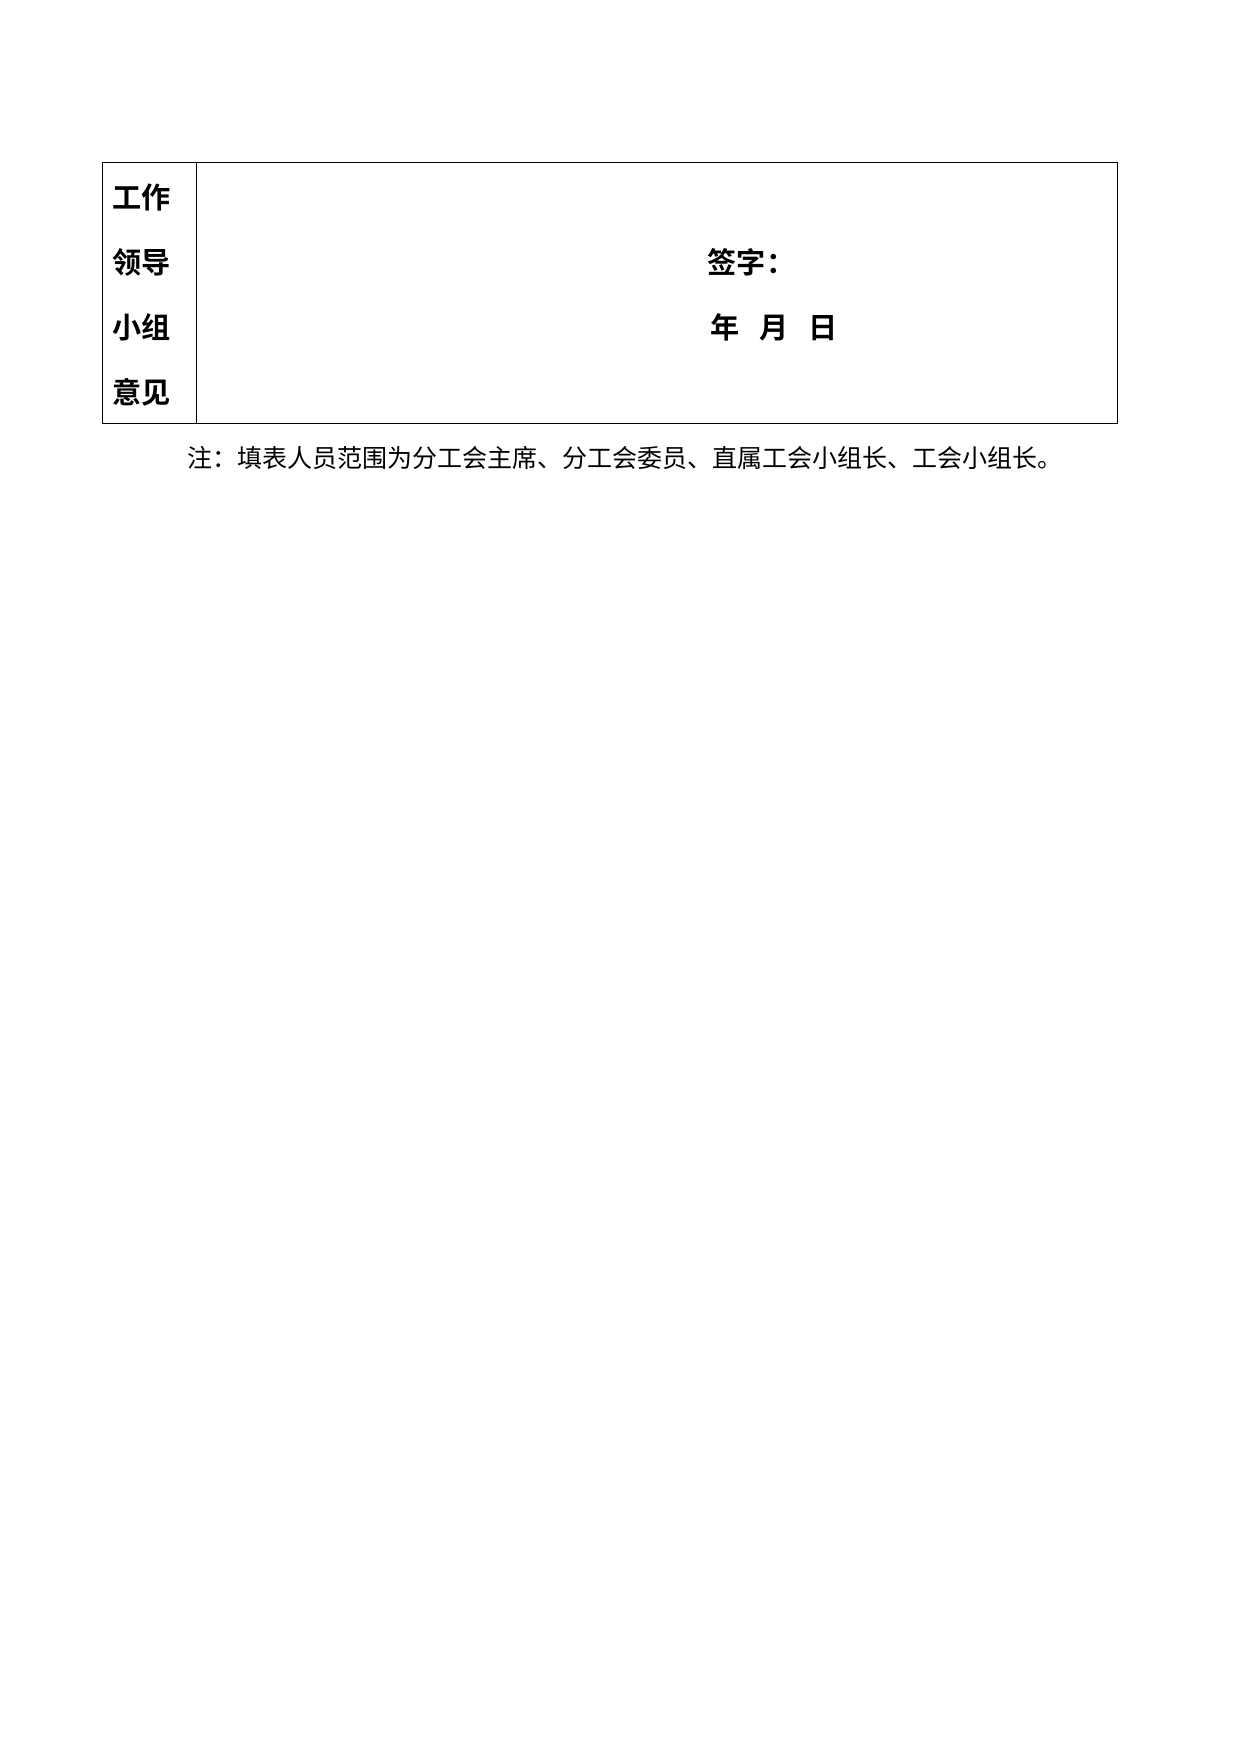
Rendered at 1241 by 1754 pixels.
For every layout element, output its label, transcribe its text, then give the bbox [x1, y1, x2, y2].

table_cell 考核工作领导小组意见 [103, 163, 196, 423]
text 注：填表人员范围为分工会主席、分工会委员、直属工会小组长、工会小组长。 [187, 424, 1053, 489]
table_cell 签字： 年 月 日 [197, 163, 1117, 423]
